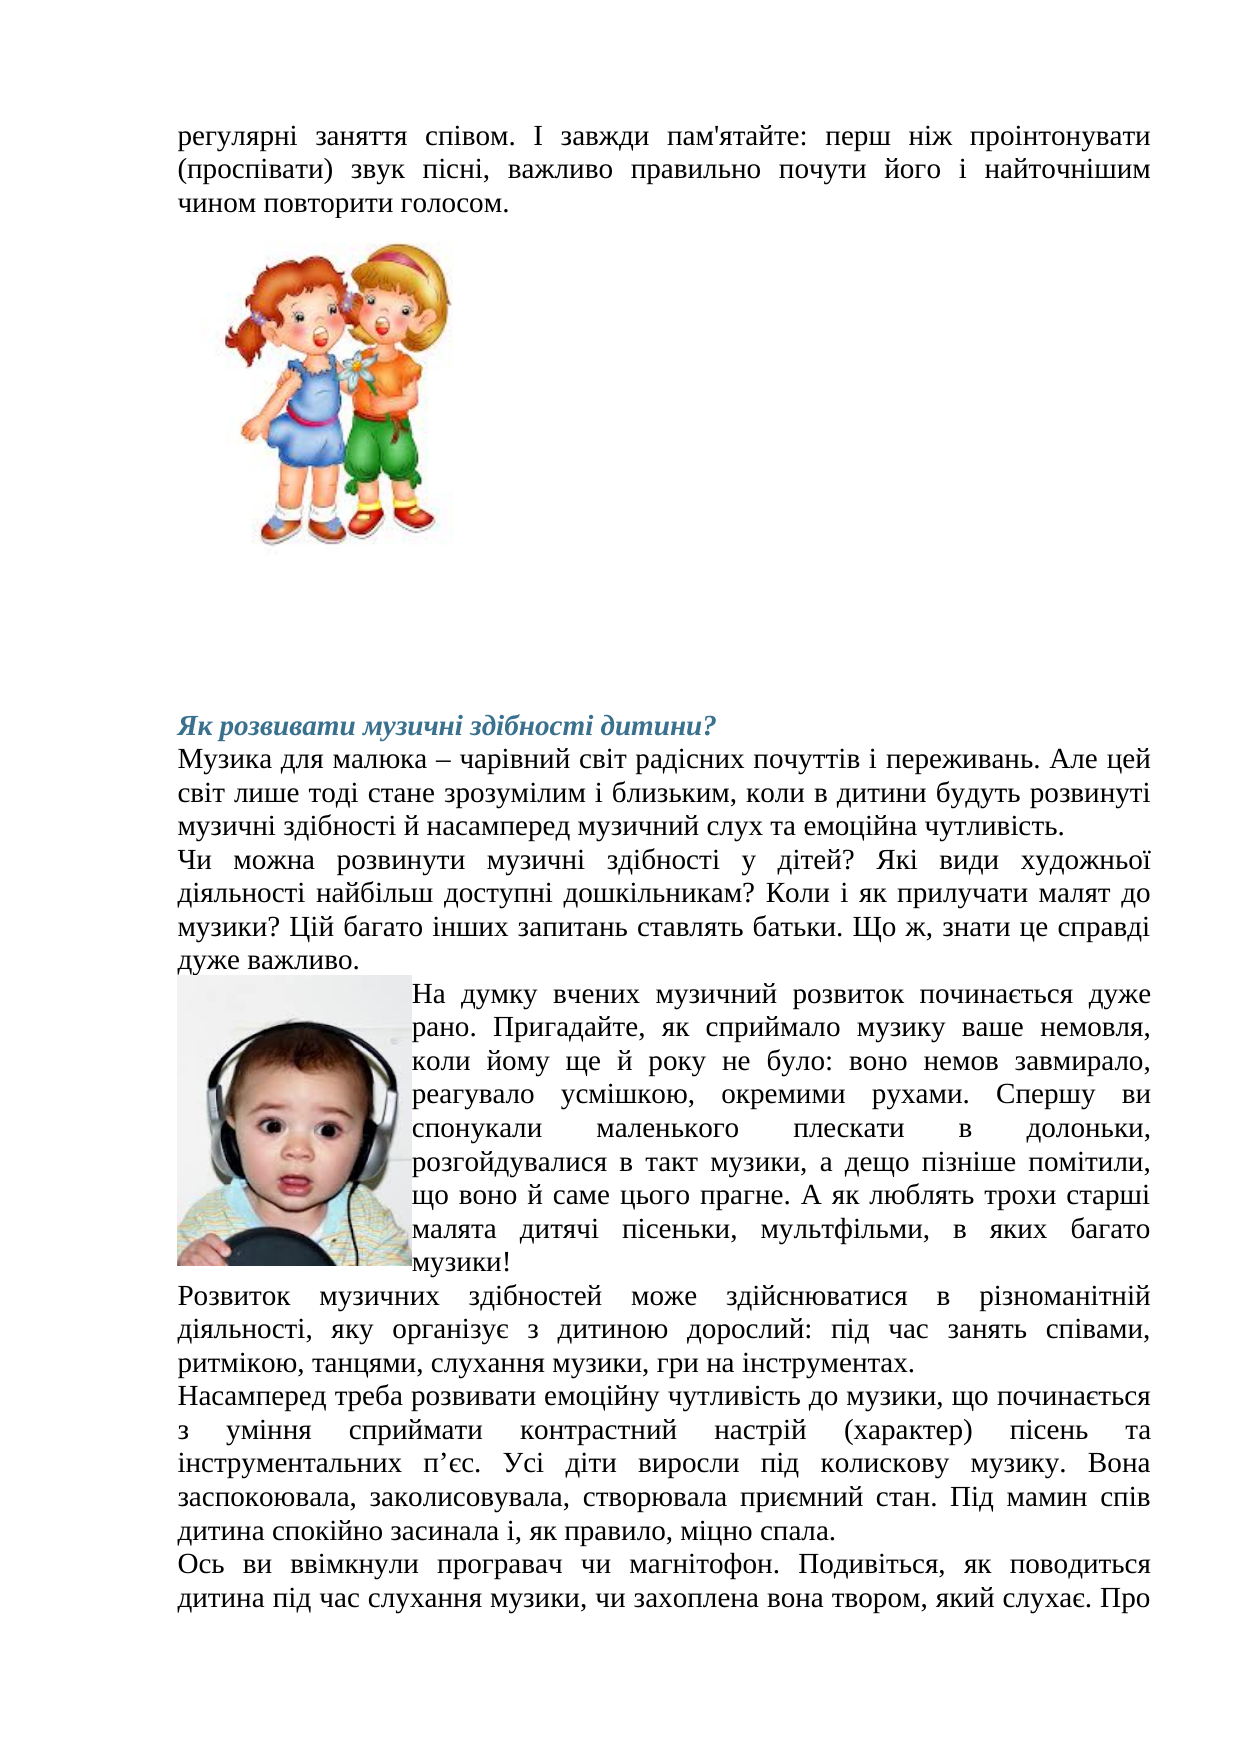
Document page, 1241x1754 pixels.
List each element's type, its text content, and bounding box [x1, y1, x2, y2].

picture [177, 218, 525, 574]
text Розвиток музичних здібностей може здійснюватися в різноманітній діяльності, яку організує з дитиною дорослий: під час занять співами, ритмікою, танцями, слухання музики, гри на інструментах. [177, 1278, 1152, 1378]
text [177, 118, 1152, 219]
text Насамперед треба розвивати емоційну чутливість до музики, що починається з уміння сприймати контрастний настрій (характер) пісень та інструментальних п’єс. Усі діти виросли під колискову музику. Вона заспокоювала, заколисовувала, створювала приємний стан. Під мамин спів дитина спокійно засинала і, як правило, міцно спала. [177, 1378, 1152, 1546]
text Як розвивати музичні здібності дитини? [177, 708, 1152, 741]
text Чи можна розвинути музичні здібності у дітей? Які види художньої діяльності найбільш доступні дошкільникам? Коли і як прилучати малят до музики? Цій багато інших запитань ставлять батьки. Що ж, знати це справді дуже важливо. [177, 842, 1152, 976]
text На думку вчених музичний розвиток починається дуже рано. Пригадайте, як сприймало музику ваше немовля, коли йому ще й року не було: воно немов завмирало, реагувало усмішкою, окремими рухами. Спершу ви спонукали маленького плескати в долоньки, розгойдувалися в такт музики, а дещо пізніше помітили, що воно й саме цього прагне. А як люблять трохи старші малята дитячі пісеньки, мультфільми, в яких багато музики! [177, 976, 1152, 1278]
text Музика для малюка – чарівний світ радісних почуттів і переживань. Але цей світ лише тоді стане зрозумілим і близьким, коли в дитини будуть розвинуті музичні здібності й насамперед музичний слух та емоційна чутливість. [177, 741, 1152, 842]
picture [177, 975, 412, 1266]
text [177, 1546, 1152, 1613]
